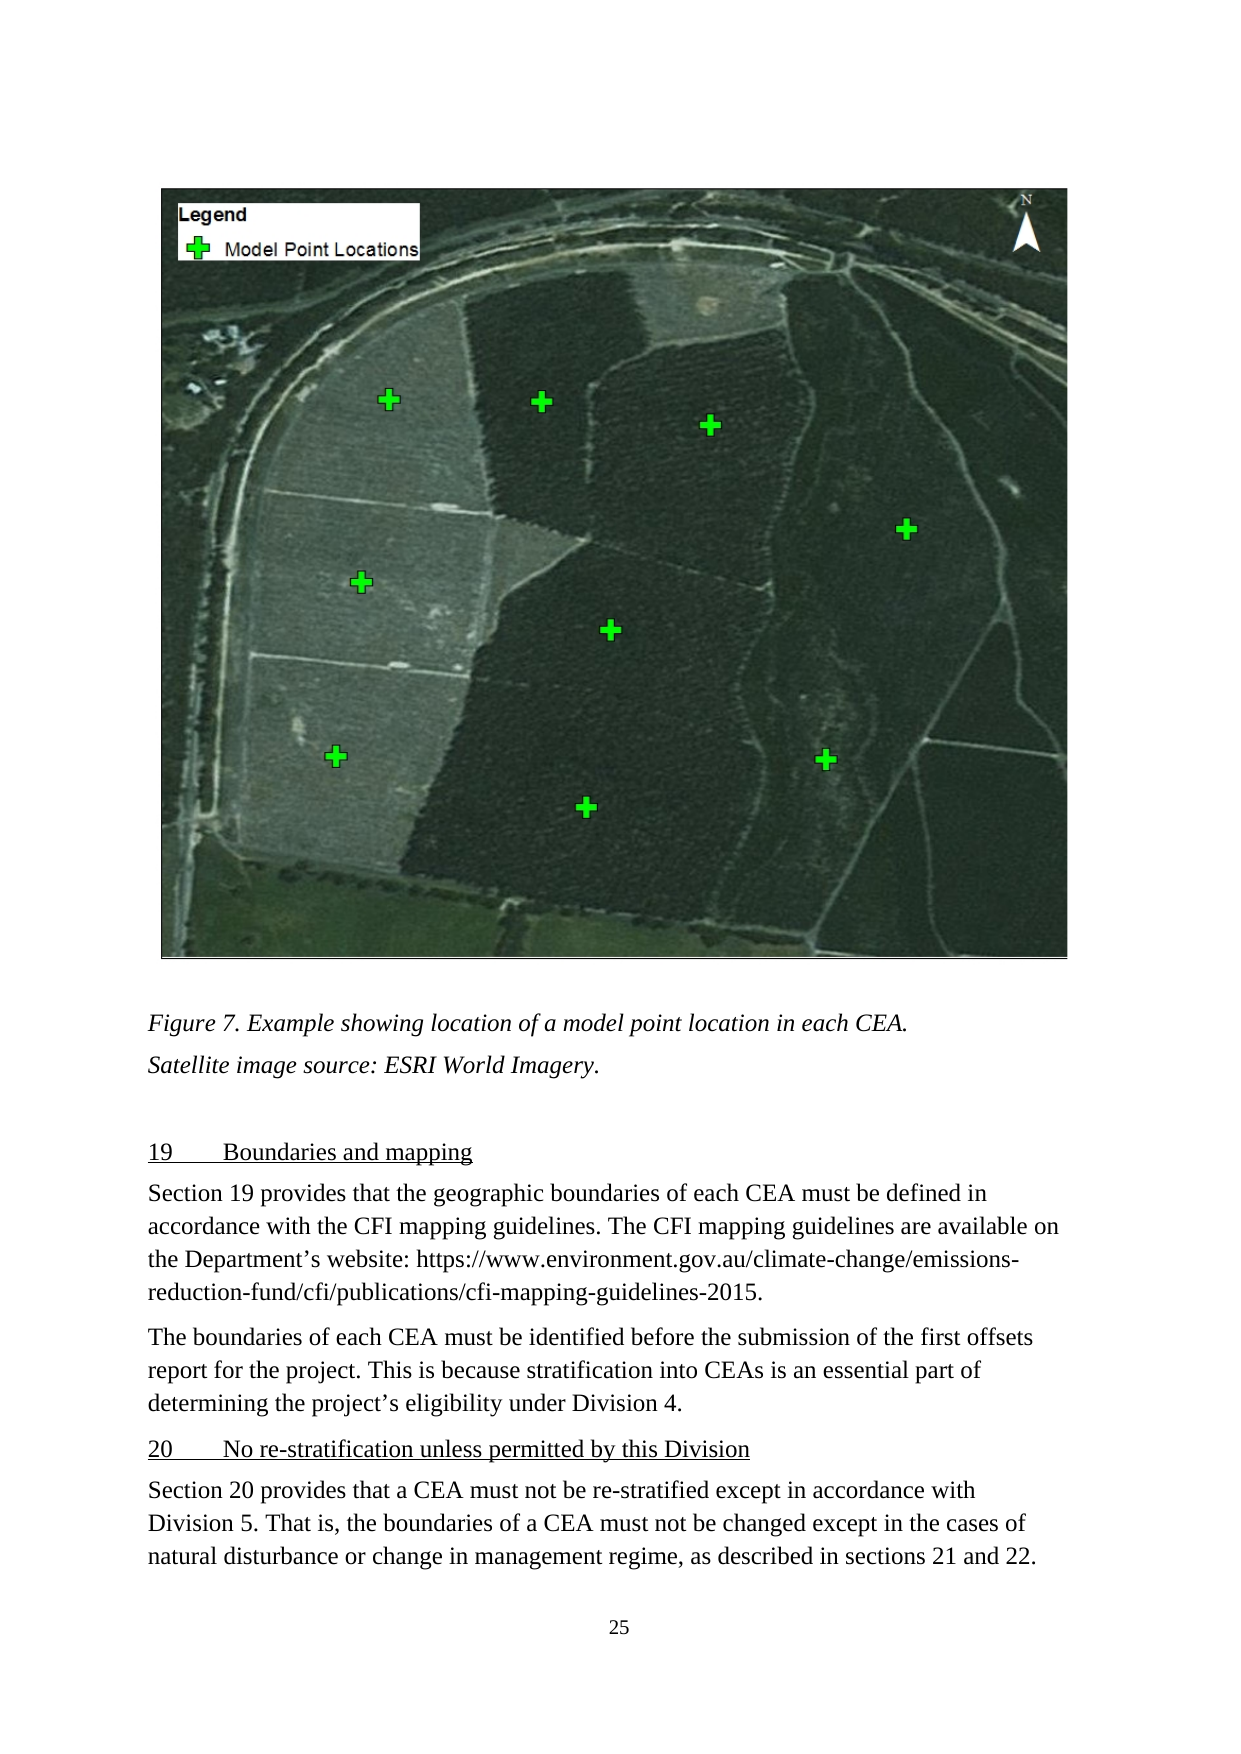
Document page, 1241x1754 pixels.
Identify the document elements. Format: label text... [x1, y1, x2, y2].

text Satellite image source: ESRI World Imagery. [148, 1050, 1090, 1078]
text The boundaries of each CEA must be identified before the submission of the first offsets report for the project. This is because stratification into CEAs is an essential part of determining the project’s eligibility under Division 4. [148, 1322, 1090, 1417]
text 20 No re-stratification unless permitted by this Division [148, 1434, 1090, 1463]
text Figure 7. Example showing location of a model point location in each CEA. [148, 1008, 1090, 1037]
text 19 Boundaries and mapping [148, 1137, 1090, 1165]
text Section 20 provides that a CEA must not be re-stratified except in accordance with Division 5. That is, the boundaries of a CEA must not be changed except in the cases of natural disturbance or change in management regime, as described in sections 21 and 22. [148, 1475, 1090, 1570]
picture [147, 150, 1068, 992]
text Section 19 provides that the geographic boundaries of each CEA must be defined in accordance with the CFI mapping guidelines. The CFI mapping guidelines are available on the Department’s website: https://www.environment.gov.au/climate-change/emissions-reduction-fund/cfi/publications/cfi-mapping-guidelines-2015. [148, 1178, 1090, 1306]
